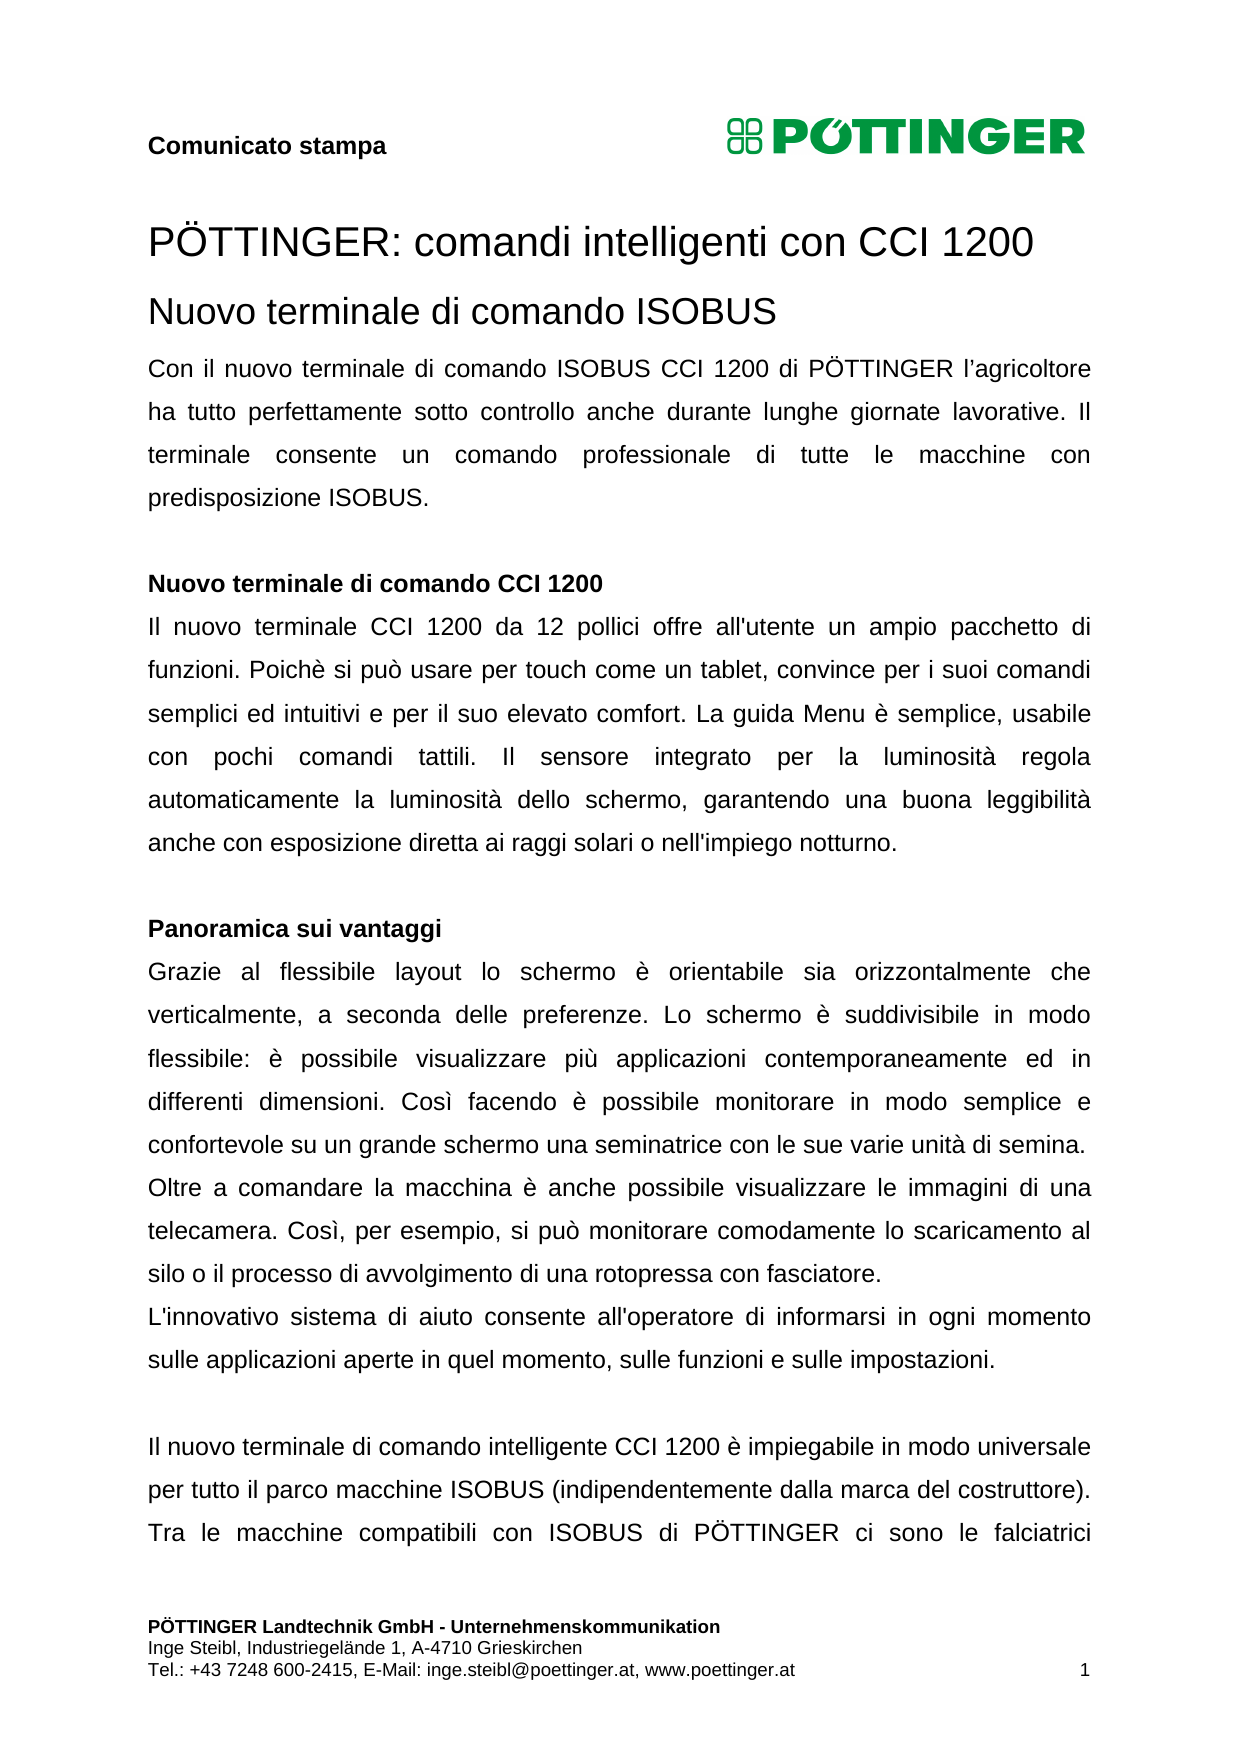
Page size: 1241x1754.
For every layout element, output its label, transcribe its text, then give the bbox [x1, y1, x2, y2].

text PÖTTINGER: comandi intelligenti con CCI 1200 [148, 217, 1093, 265]
text Nuovo terminale di comando ISOBUS [148, 289, 1093, 332]
text Nuovo terminale di comando CCI 1200 [148, 569, 1093, 598]
text Grazie al flessibile layout lo schermo è orientabile sia orizzontalmente che verticalmente, a seconda delle preferenze. Lo schermo è suddivisibile in modo flessibile: è possibile visualizzare più applicazioni contemporaneamente ed in differenti dimensioni. Così facendo è possibile monitorare in modo semplice e confortevole su un grande schermo una seminatrice con le sue varie unità di semina. [148, 957, 1093, 1159]
text Oltre a comandare la macchina è anche possibile visualizzare le immagini di una telecamera. Così, per esempio, si può monitorare comodamente lo scaricamento al silo o il processo di avvolgimento di una rotopressa con fasciatore. [148, 1173, 1093, 1288]
picture [726, 116, 1086, 155]
text Panoramica sui vantaggi [148, 914, 1093, 943]
text Con il nuovo terminale di comando ISOBUS CCI 1200 di PÖTTINGER l’agricoltore ha tutto perfettamente sotto controllo anche durante lunghe giornate lavorative. Il terminale consente un comando professionale di tutte le macchine con predisposizione ISOBUS. [148, 354, 1093, 512]
text Il nuovo terminale CCI 1200 da 12 pollici offre all'utente un ampio pacchetto di funzioni. Poichè si può usare per touch come un tablet, convince per i suoi comandi semplici ed intuitivi e per il suo elevato comfort. La guida Menu è semplice, usabile con pochi comandi tattili. Il sensore integrato per la luminosità regola automaticamente la luminosità dello schermo, garantendo una buona leggibilità anche con esposizione diretta ai raggi solari o nell'impiego notturno. [148, 612, 1093, 857]
text L'innovativo sistema di aiuto consente all'operatore di informarsi in ogni momento sulle applicazioni aperte in quel momento, sulle funzioni e sulle impostazioni. [148, 1302, 1093, 1374]
